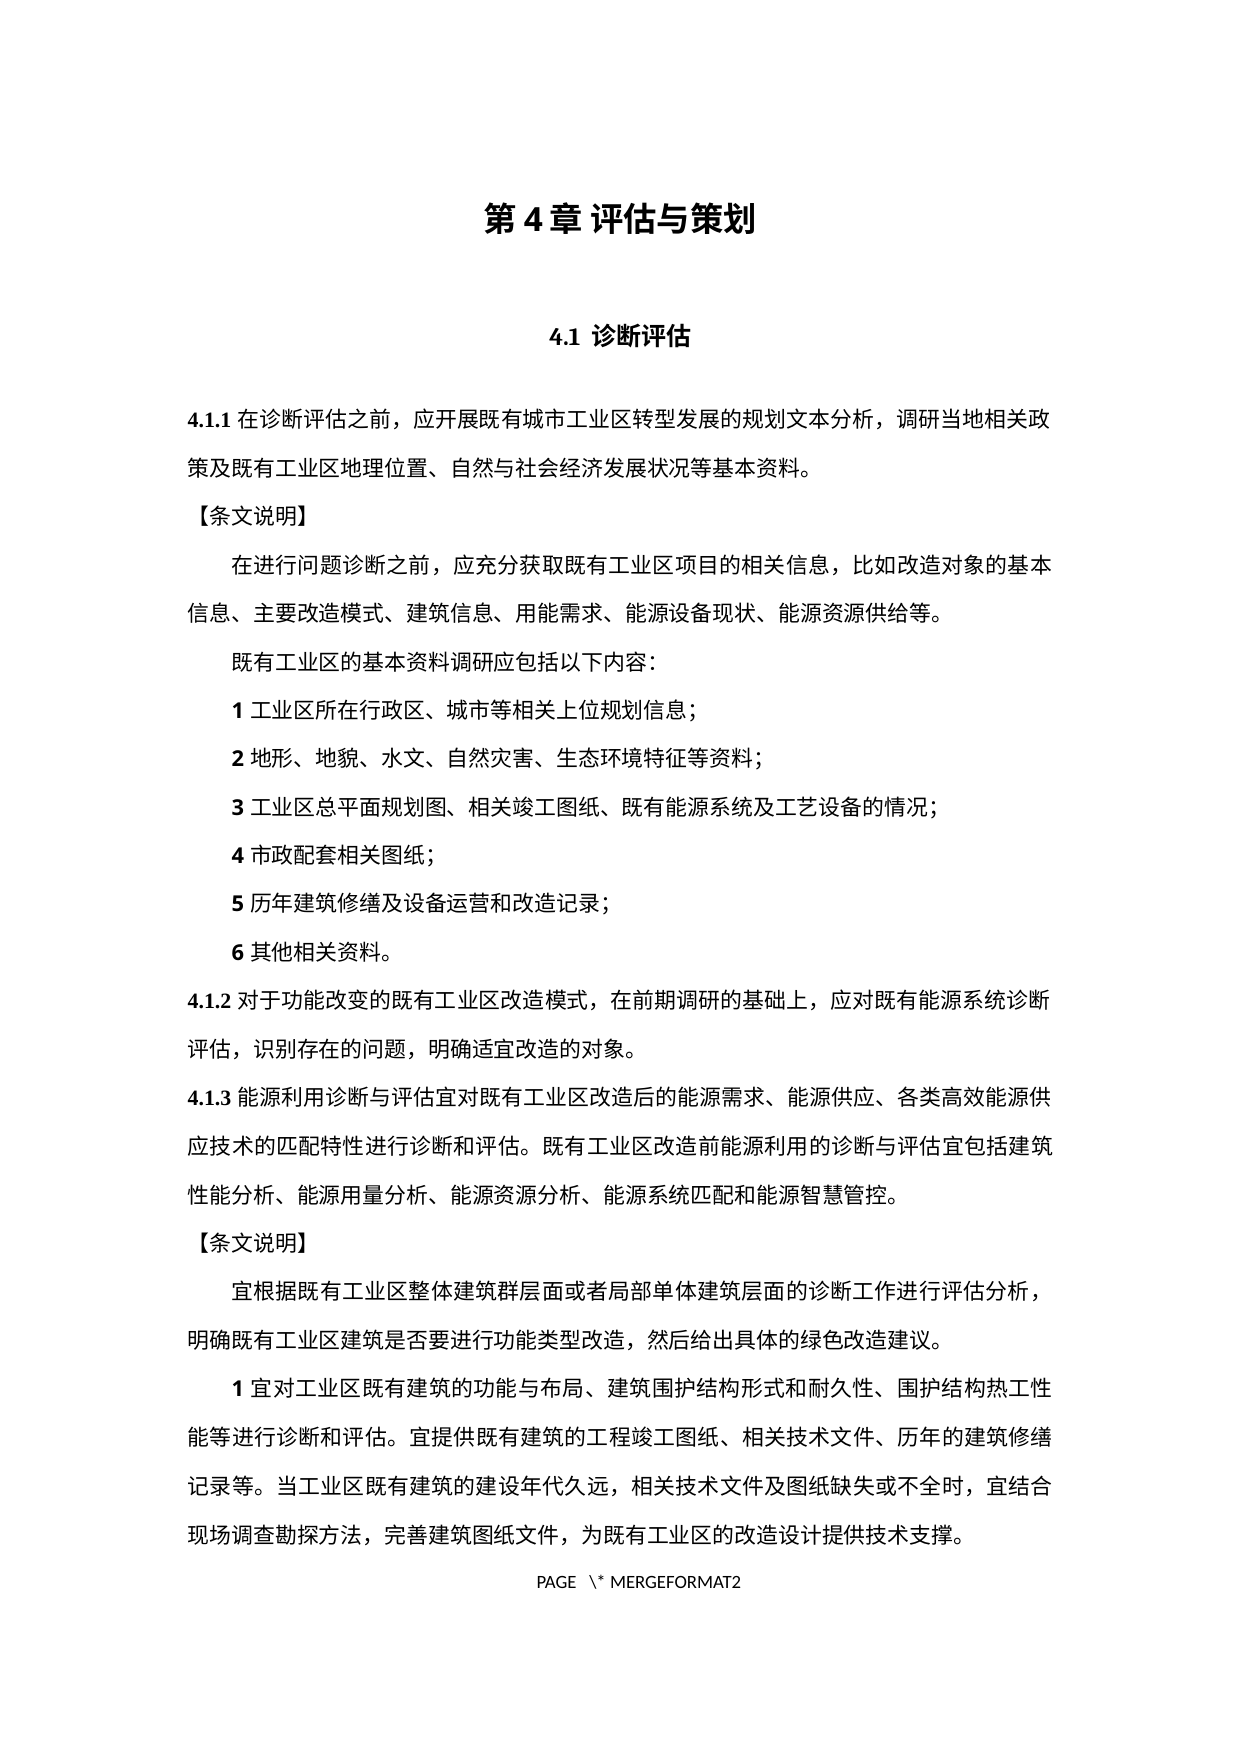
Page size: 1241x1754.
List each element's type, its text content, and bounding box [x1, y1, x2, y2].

text 【条文说明】 [187, 1226, 1053, 1258]
text 既有工业区的基本资料调研应包括以下内容： [187, 644, 1053, 677]
text 5 历年建筑修缮及设备运营和改造记录； [187, 886, 1053, 918]
text 2 地形、地貌、水文、自然灾害、生态环境特征等资料； [187, 741, 1053, 773]
text 宜根据既有工业区整体建筑群层面或者局部单体建筑层面的诊断工作进行评估分析，明确既有工业区建筑是否要进行功能类型改造，然后给出具体的绿色改造建议。 [187, 1274, 1053, 1355]
text 第4章 评估与策划 [187, 184, 1053, 249]
text 1 工业区所在行政区、城市等相关上位规划信息； [187, 693, 1053, 725]
text 4.1.2 对于功能改变的既有工业区改造模式，在前期调研的基础上，应对既有能源系统诊断评估，识别存在的问题，明确适宜改造的对象。 [187, 983, 1053, 1064]
text 【条文说明】 [187, 499, 1053, 531]
text 4.1.3 能源利用诊断与评估宜对既有工业区改造后的能源需求、能源供应、各类高效能源供应技术的匹配特性进行诊断和评估。既有工业区改造前能源利用的诊断与评估宜包括建筑性能分析、能源用量分析、能源资源分析、能源系统匹配和能源智慧管控。 [187, 1080, 1053, 1210]
text 4.1.1 在诊断评估之前，应开展既有城市工业区转型发展的规划文本分析，调研当地相关政策及既有工业区地理位置、自然与社会经济发展状况等基本资料。 [187, 402, 1053, 483]
text 4.1 诊断评估 [187, 302, 1053, 367]
text 在进行问题诊断之前，应充分获取既有工业区项目的相关信息，比如改造对象的基本信息、主要改造模式、建筑信息、用能需求、能源设备现状、能源资源供给等。 [187, 547, 1053, 628]
text 4 市政配套相关图纸； [187, 838, 1053, 870]
text 3 工业区总平面规划图、相关竣工图纸、既有能源系统及工艺设备的情况； [187, 789, 1053, 822]
text 6 其他相关资料。 [187, 934, 1053, 967]
text 1 宜对工业区既有建筑的功能与布局、建筑围护结构形式和耐久性、围护结构热工性能等进行诊断和评估。宜提供既有建筑的工程竣工图纸、相关技术文件、历年的建筑修缮记录等。当工业区既有建筑的建设年代久远，相关技术文件及图纸缺失或不全时，宜结合现场调查勘探方法，完善建筑图纸文件，为既有工业区的改造设计提供技术支撑。 [187, 1371, 1053, 1550]
